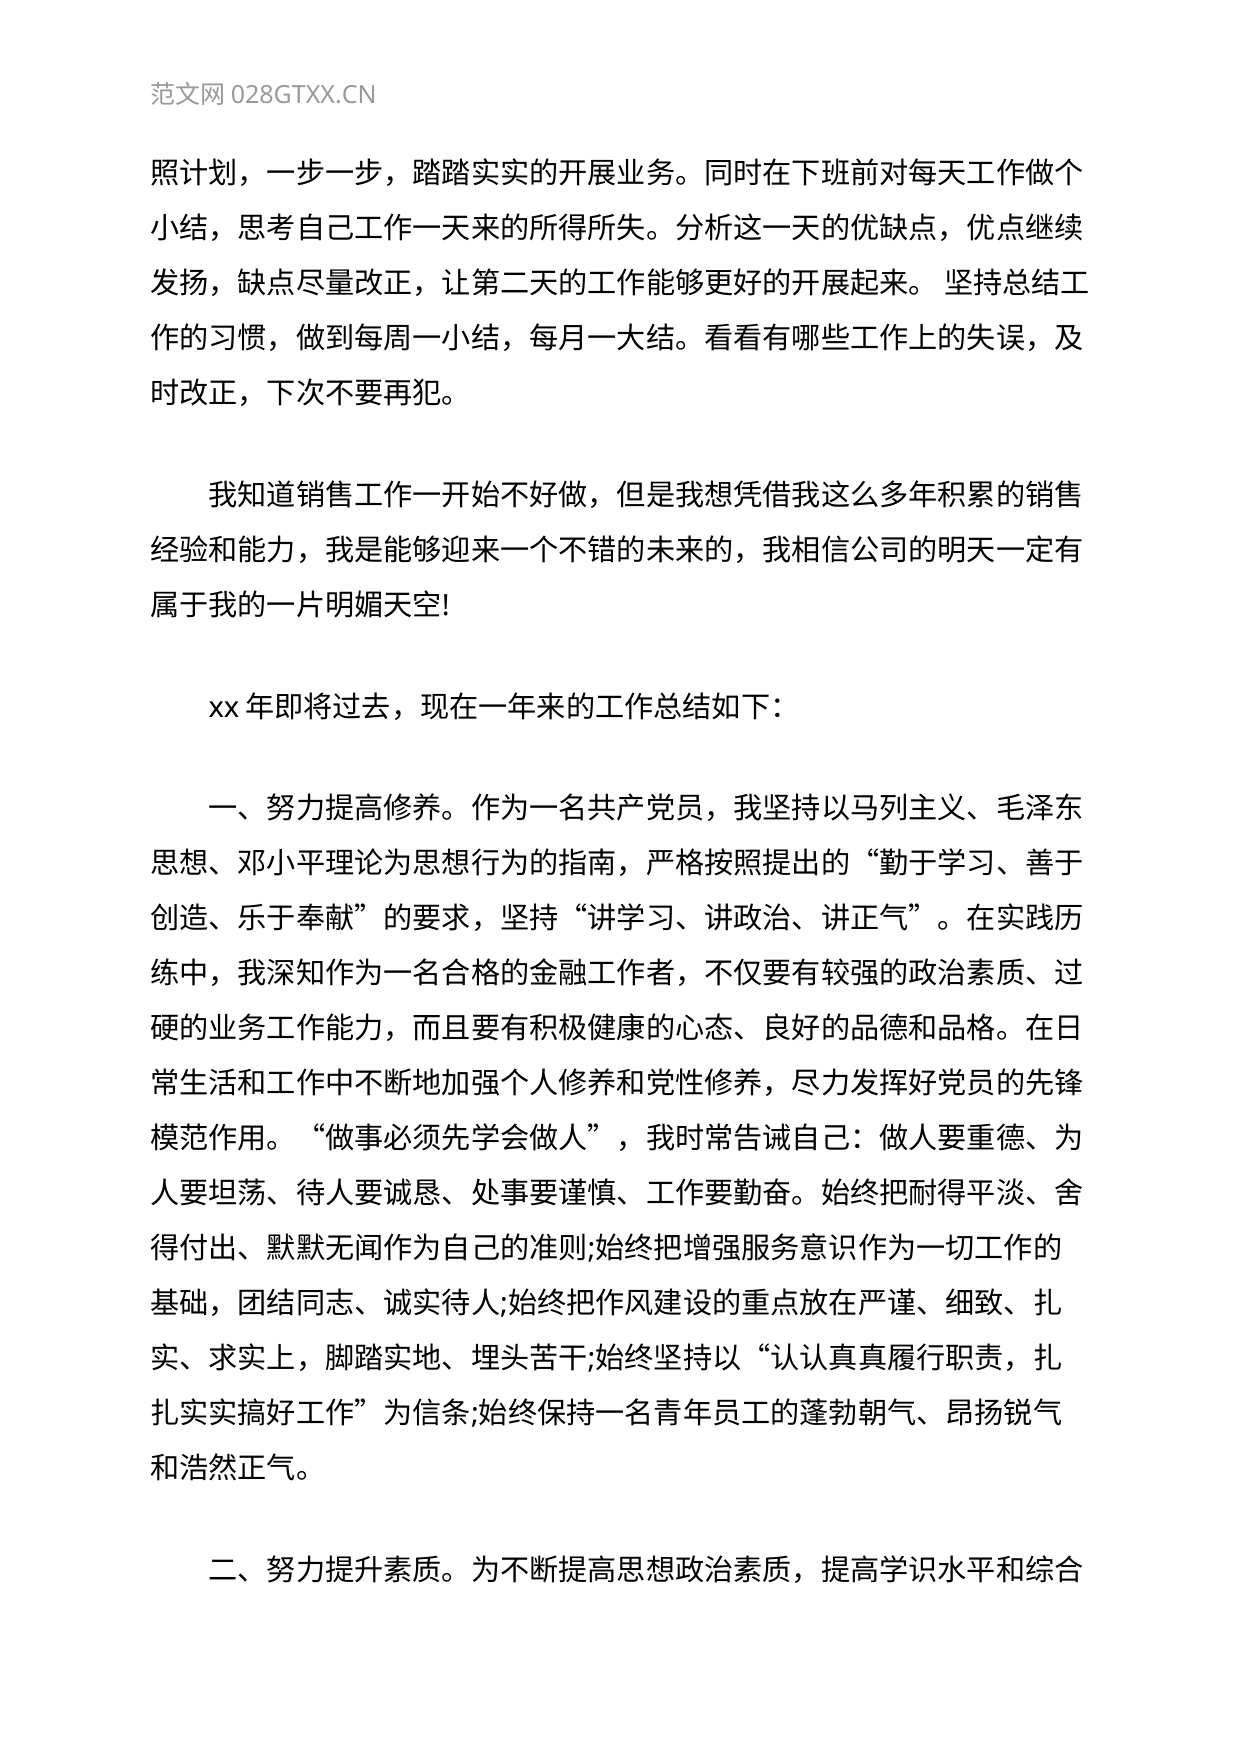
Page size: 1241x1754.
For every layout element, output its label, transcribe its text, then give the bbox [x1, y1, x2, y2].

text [150, 150, 1090, 412]
text 一、努力提高修养。作为一名共产党员，我坚持以马列主义、毛泽东思想、邓小平理论为思想行为的指南，严格按照提出的“勤于学习、善于创造、乐于奉献”的要求，坚持“讲学习、讲政治、讲正气”。在实践历练中，我深知作为一名合格的金融工作者，不仅要有较强的政治素质、过硬的业务工作能力，而且要有积极健康的心态、良好的品德和品格。在日常生活和工作中不断地加强个人修养和党性修养，尽力发挥好党员的先锋模范作用。“做事必须先学会做人”，我时常告诫自己：做人要重德、为人要坦荡、待人要诚恳、处事要谨慎、工作要勤奋。始终把耐得平淡、舍得付出、默默无闻作为自己的准则;始终把增强服务意识作为一切工作的基础，团结同志、诚实待人;始终把作风建设的重点放在严谨、细致、扎实、求实上，脚踏实地、埋头苦干;始终坚持以“认认真真履行职责，扎扎实实搞好工作”为信条;始终保持一名青年员工的蓬勃朝气、昂扬锐气和浩然正气。 [150, 785, 1090, 1487]
text 我知道销售工作一开始不好做，但是我想凭借我这么多年积累的销售经验和能力，我是能够迎来一个不错的未来的，我相信公司的明天一定有属于我的一片明媚天空! [150, 471, 1090, 623]
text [150, 1546, 1090, 1588]
text xx年即将过去，现在一年来的工作总结如下： [150, 683, 1090, 726]
